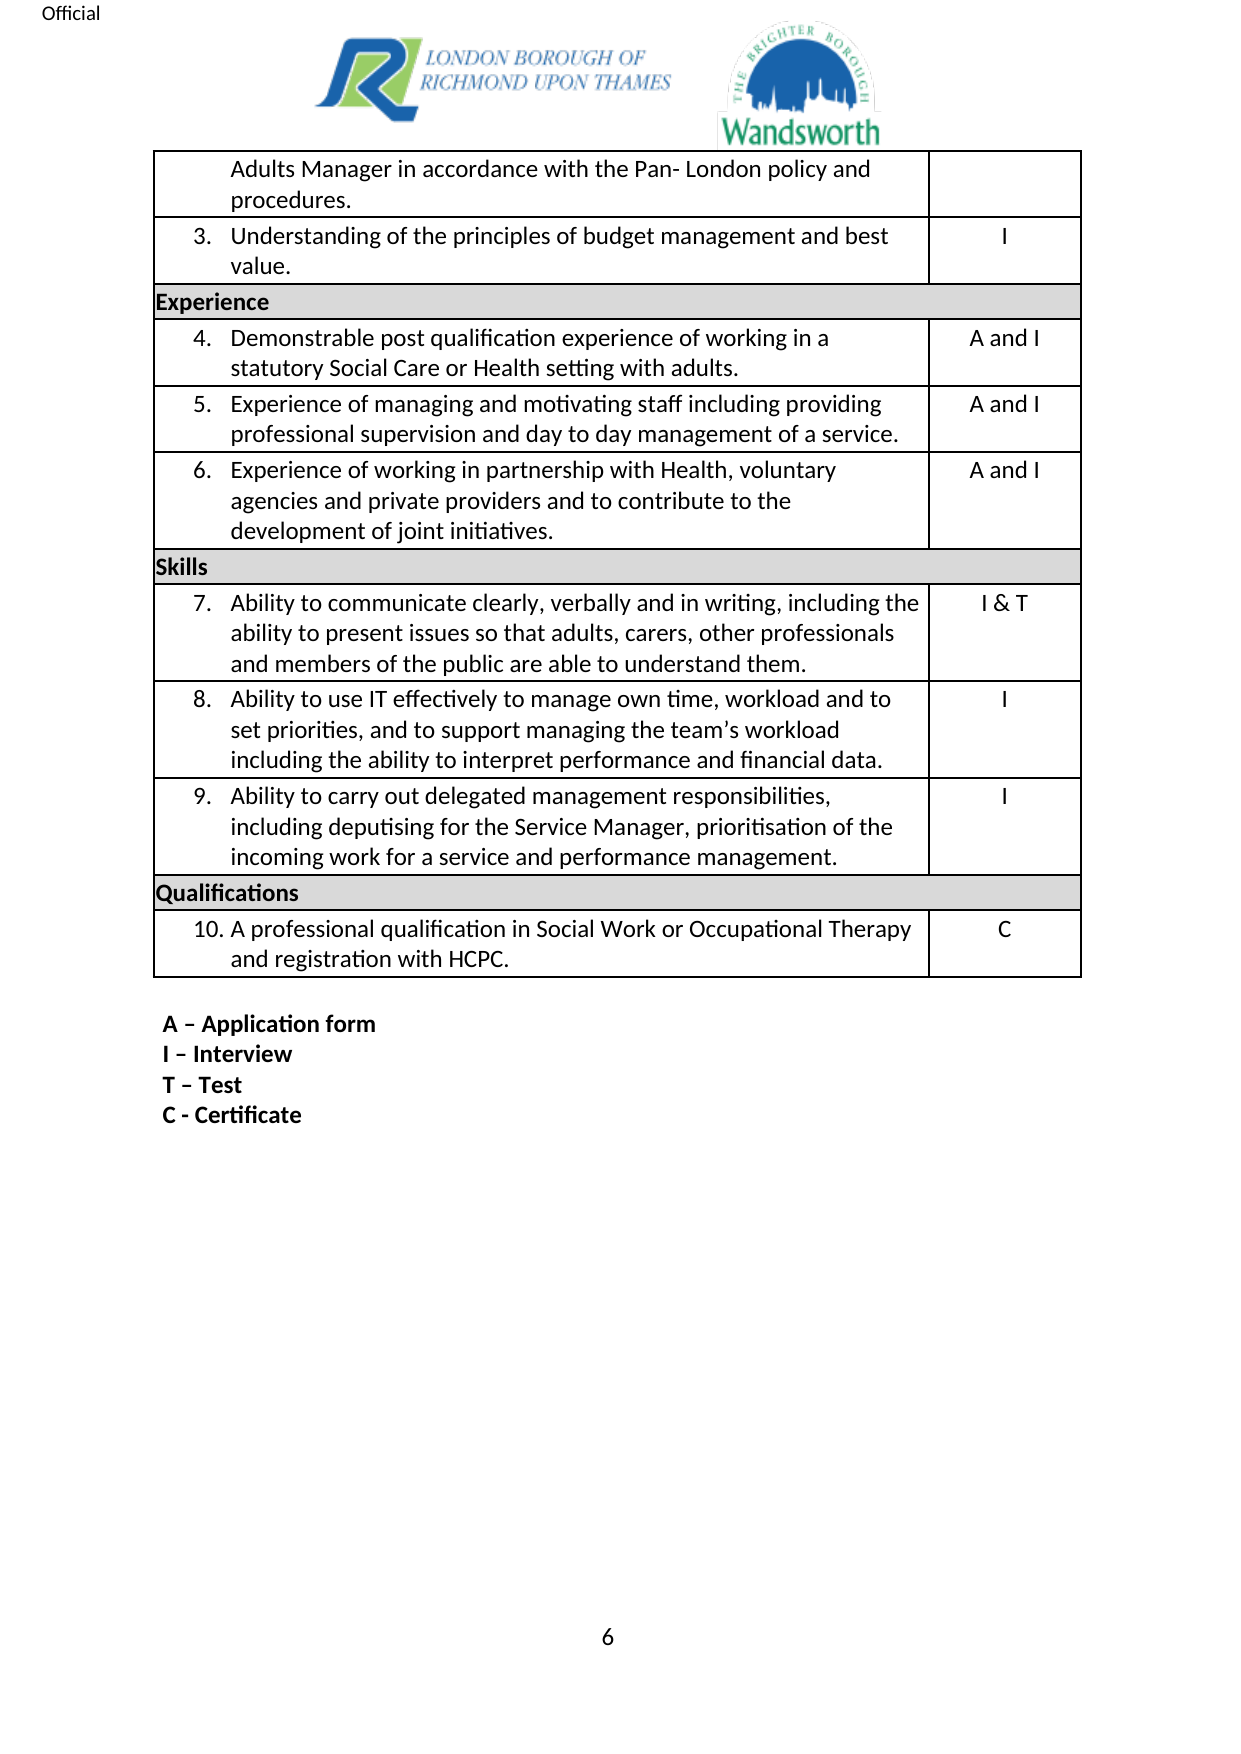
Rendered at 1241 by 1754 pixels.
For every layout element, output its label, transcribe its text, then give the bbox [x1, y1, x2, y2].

table_cell A and I [930, 453, 1080, 547]
text T – Test [162, 1069, 1053, 1100]
table_cell A professional qualification in Social Work or Occupational Therapy and registration with HCPC. [155, 911, 928, 976]
table_cell I [930, 779, 1080, 873]
table_cell I [930, 682, 1080, 777]
table_cell I [930, 152, 1080, 216]
table_cell Skills [155, 550, 1080, 583]
table_cell Experience of managing and motivating staff including providing professional supervision and day to day management of a service. [155, 387, 928, 451]
text C - Certificate [162, 1100, 1053, 1130]
table_cell Experience [155, 285, 1080, 318]
text A – Application form [162, 1008, 1053, 1039]
table_cell Ability to communicate clearly, verbally and in writing, including the ability to present issues so that adults, carers, other professionals and members of the public are able to understand them. [155, 585, 928, 680]
table_cell Experience of working in partnership with Health, voluntary agencies and private providers and to contribute to the development of joint initiatives. [155, 453, 928, 547]
table_cell Ability to carry out delegated management responsibilities, including deputising for the Service Manager, prioritisation of the incoming work for a service and performance management. [155, 779, 928, 873]
table_cell C [930, 911, 1080, 976]
table_cell Ability to use IT effectively to manage own time, workload and to set priorities, and to support managing the team’s workload including the ability to interpret performance and financial data. [155, 682, 928, 777]
text I – Interview [162, 1039, 1053, 1069]
table_cell Qualifications [155, 876, 1080, 909]
table_cell A and I [930, 320, 1080, 384]
table_cell Understanding of the principles of budget management and best value. [155, 218, 928, 282]
table_cell Demonstrable post qualification experience of working in a statutory Social Care or Health setting with adults. [155, 320, 928, 384]
table_cell I & T [930, 585, 1080, 680]
table_cell A and I [930, 387, 1080, 451]
table_cell I [930, 218, 1080, 282]
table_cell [155, 152, 928, 216]
